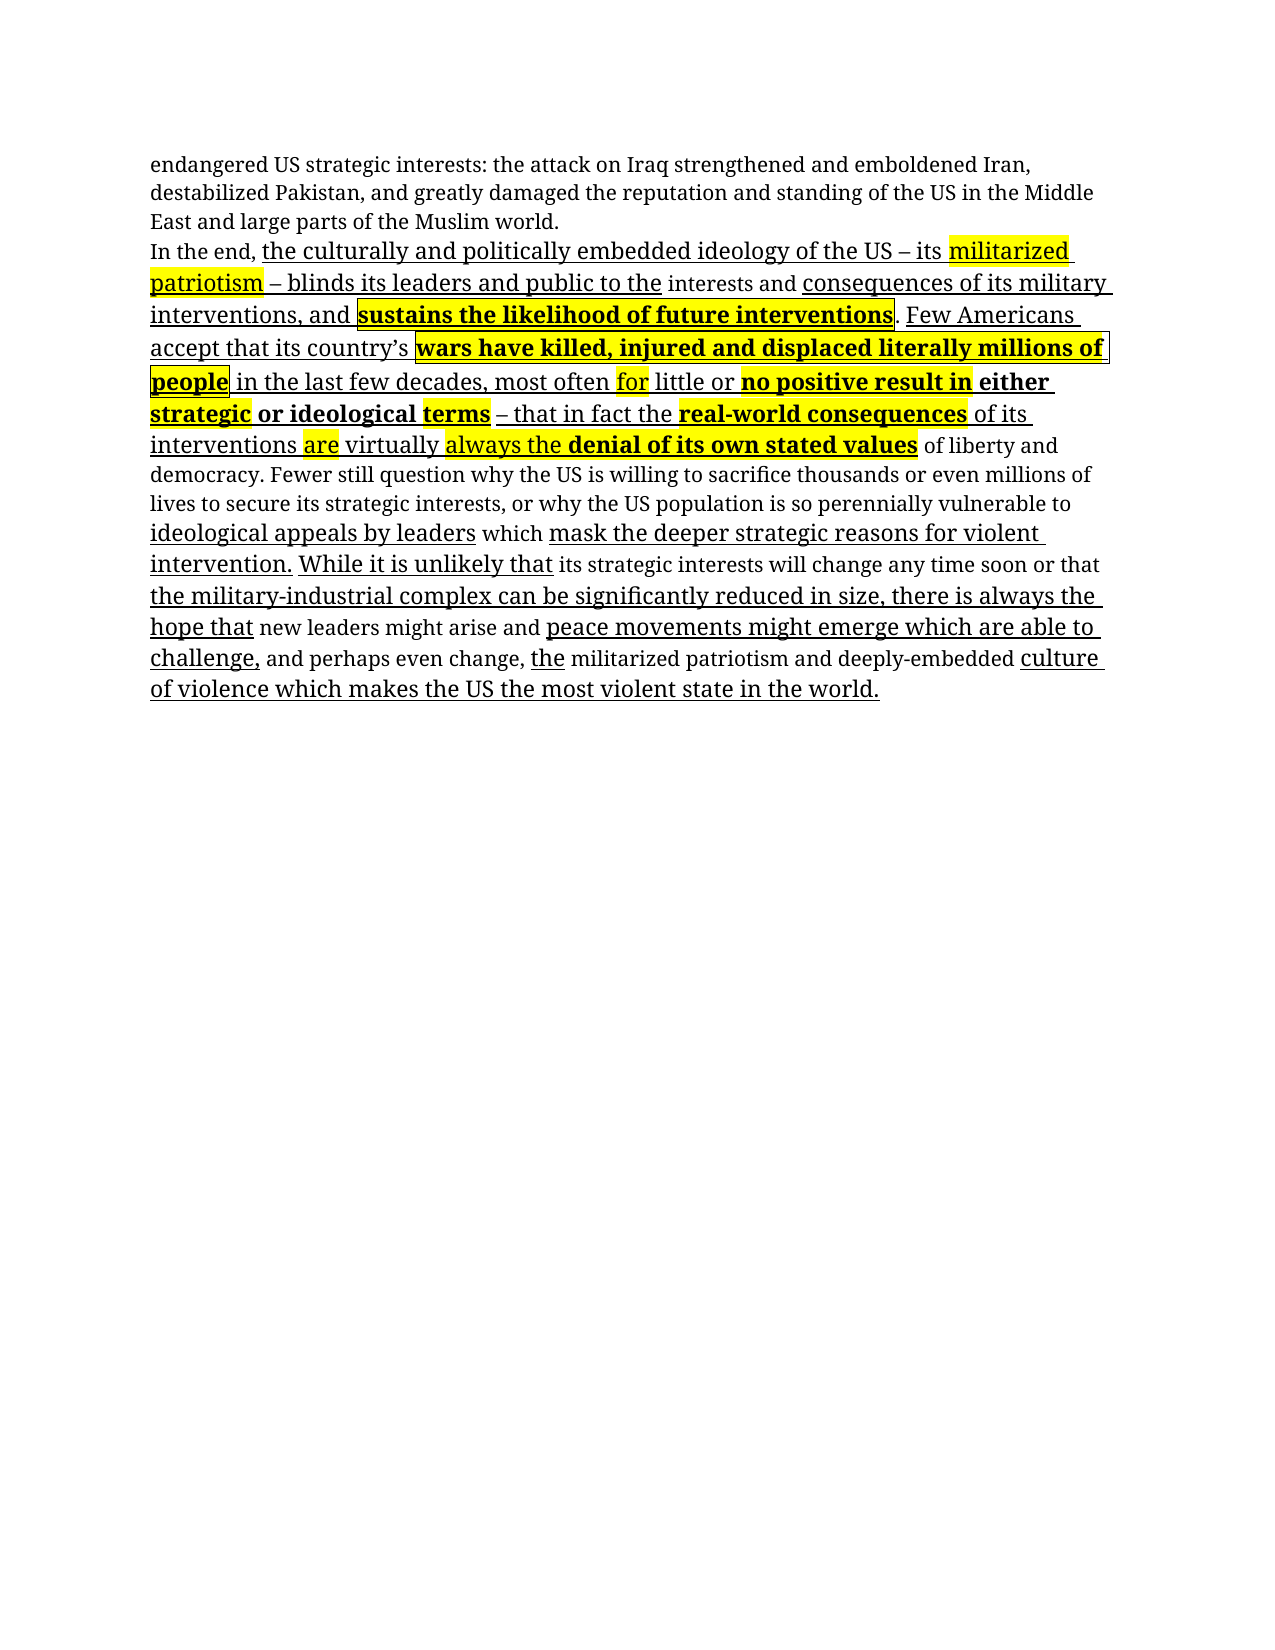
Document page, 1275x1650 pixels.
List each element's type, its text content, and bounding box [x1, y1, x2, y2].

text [150, 150, 1125, 235]
text In the end, the culturally and politically embedded ideology of the US – its militarized patriotism – blinds its leaders and public to the interests and consequences of its military interventions, and sustains the likelihood of future interventions. Few Americans accept that its country’s wars have killed, injured and displaced literally millions of people in the last few decades, most often for little or no positive result in either strategic or ideological terms – that in fact the real-world consequences of its interventions are virtually always the denial of its own stated values of liberty and democracy. Fewer still question why the US is willing to sacrifice thousands or even millions of lives to secure its strategic interests, or why the US population is so perennially vulnerable to ideological appeals by leaders which mask the deeper strategic reasons for violent intervention. While it is unlikely that its strategic interests will change any time soon or that the military-industrial complex can be significantly reduced in size, there is always the hope that new leaders might arise and peace movements might emerge which are able to challenge, and perhaps even change, the militarized patriotism and deeply-embedded culture of violence which makes the US the most violent state in the world. [150, 235, 1125, 705]
